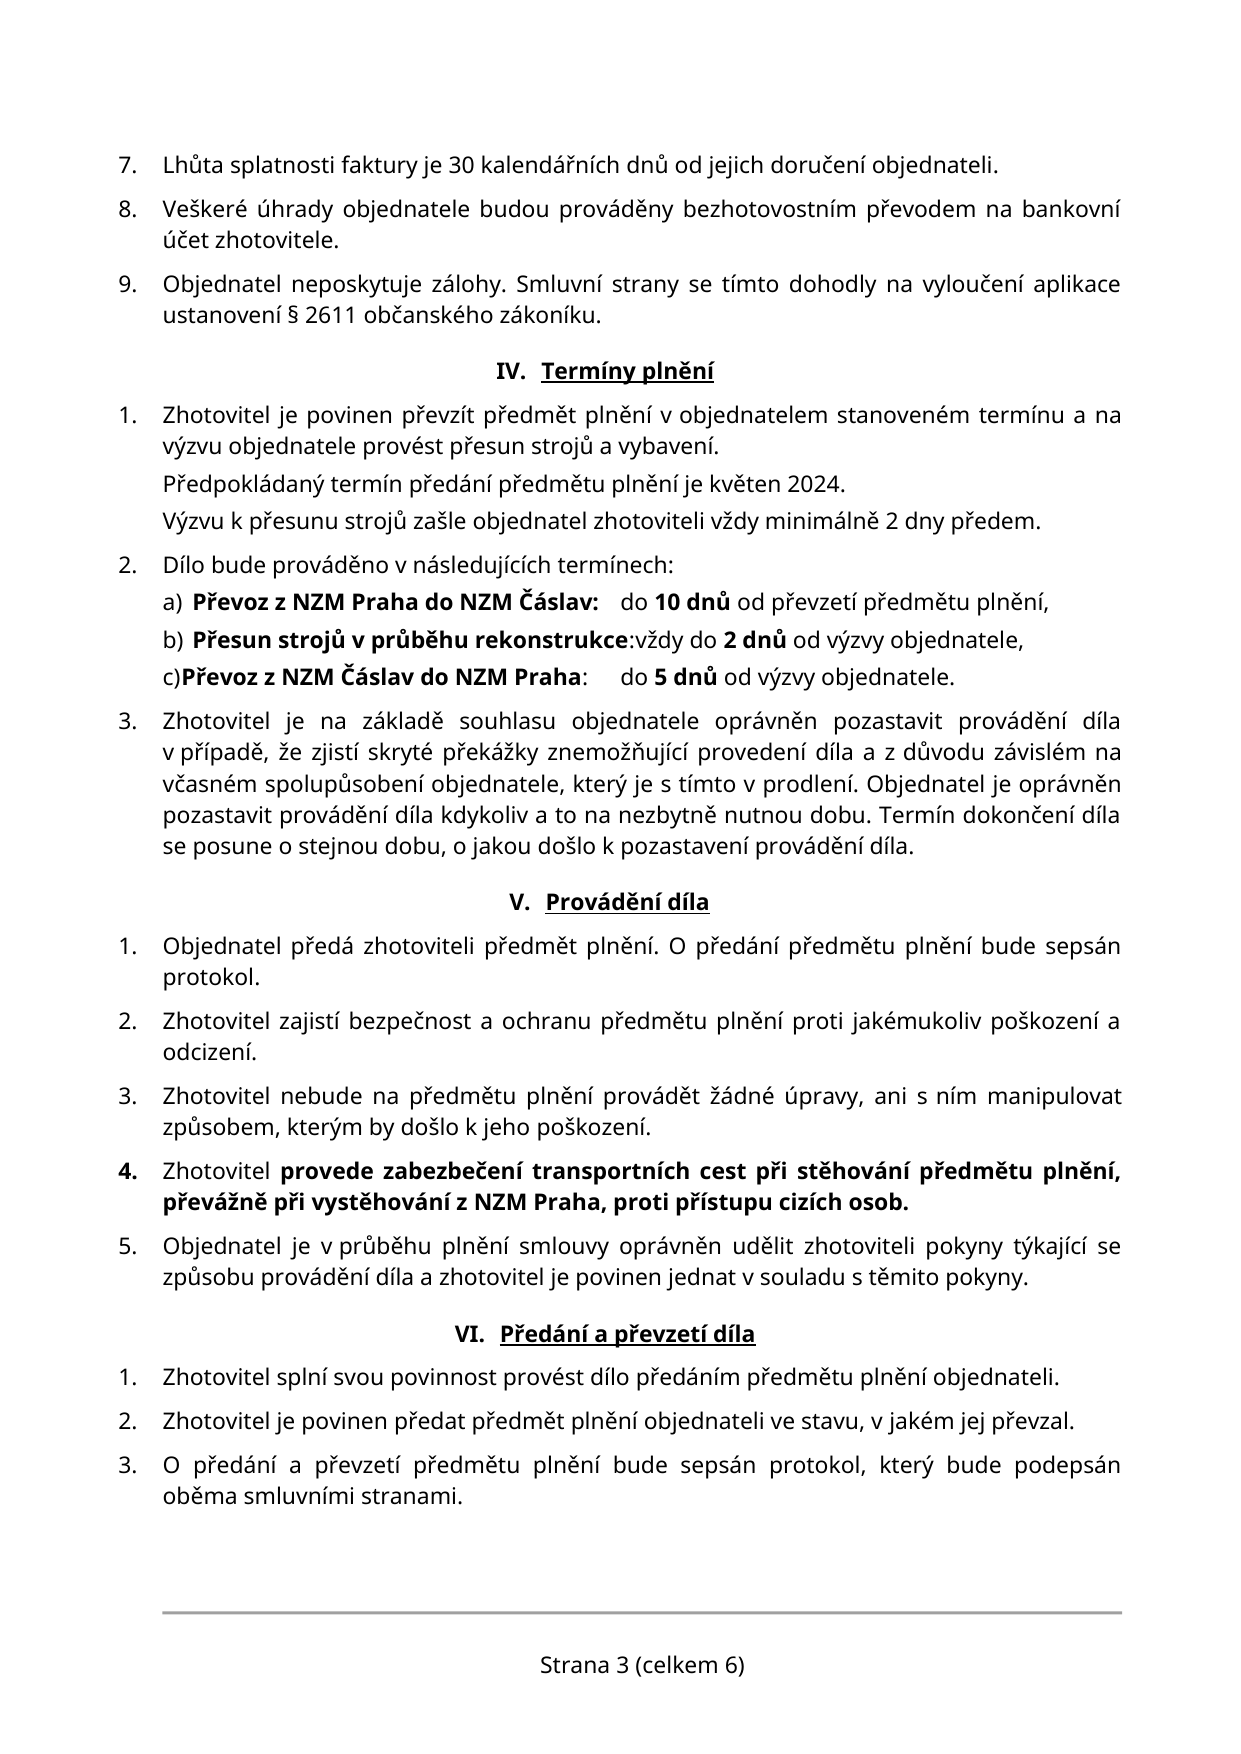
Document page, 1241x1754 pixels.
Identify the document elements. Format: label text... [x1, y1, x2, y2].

subtitle Zhotovitel zajistí bezpečnost a ochranu předmětu plnění proti jakémukoliv poškození a odcizení. [118, 1005, 1122, 1068]
subtitle Zhotovitel splní svou povinnost provést dílo předáním předmětu plnění objednateli. [118, 1361, 1122, 1393]
subtitle Převoz z NZM Praha do NZM Čáslav: do 10 dnů od převzetí předmětu plnění, [162, 586, 1122, 618]
subtitle Převoz z NZM Čáslav do NZM Praha: do 5 dnů od výzvy objednatele. [162, 661, 1122, 693]
subtitle Lhůta splatnosti faktury je 30 kalendářních dnů od jejich doručení objednateli. [118, 149, 1122, 180]
subtitle Předání a převzetí díla [118, 1318, 1122, 1349]
subtitle Zhotovitel nebude na předmětu plnění provádět žádné úpravy, ani s ním manipulovat způsobem, kterým by došlo k jeho poškození. [118, 1080, 1122, 1143]
subtitle Provádění díla [118, 886, 1122, 918]
subtitle Objednatel neposkytuje zálohy. Smluvní strany se tímto dohodly na vyloučení aplikace ustanovení § 2611 občanského zákoníku. [118, 268, 1122, 330]
subtitle Veškeré úhrady objednatele budou prováděny bezhotovostním převodem na bankovní účet zhotovitele. [118, 193, 1122, 255]
subtitle Termíny plnění [118, 355, 1122, 386]
subtitle Přesun strojů v průběhu rekonstrukce: vždy do 2 dnů od výzvy objednatele, [162, 624, 1122, 655]
subtitle Zhotovitel provede zabezbečení transportních cest při stěhování předmětu plnění, převážně při vystěhování z NZM Praha, proti přístupu cizích osob. [118, 1155, 1122, 1218]
subtitle Objednatel je v průběhu plnění smlouvy oprávněn udělit zhotoviteli pokyny týkající se způsobu provádění díla a zhotovitel je povinen jednat v souladu s těmito pokyny. [118, 1230, 1122, 1293]
text Předpokládaný termín předání předmětu plnění je květen 2024. [162, 468, 1122, 499]
subtitle O předání a převzetí předmětu plnění bude sepsán protokol, který bude podepsán oběma smluvními stranami. [118, 1449, 1122, 1511]
text Výzvu k přesunu strojů zašle objednatel zhotoviteli vždy minimálně 2 dny předem. [162, 505, 1122, 536]
subtitle Zhotovitel je povinen předat předmět plnění objednateli ve stavu, v jakém jej převzal. [118, 1405, 1122, 1436]
subtitle Zhotovitel je povinen převzít předmět plnění v objednatelem stanoveném termínu a na výzvu objednatele provést přesun strojů a vybavení. [118, 399, 1122, 461]
subtitle Objednatel předá zhotoviteli předmět plnění. O předání předmětu plnění bude sepsán protokol. [118, 930, 1122, 993]
subtitle Zhotovitel je na základě souhlasu objednatele oprávněn pozastavit provádění díla v případě, že zjistí skryté překážky znemožňující provedení díla a z důvodu závislém na včasném spolupůsobení objednatele, který je s tímto v prodlení. Objednatel je oprávněn pozastavit provádění díla kdykoliv a to na nezbytně nutnou dobu. Termín dokončení díla se posune o stejnou dobu, o jakou došlo k pozastavení provádění díla. [118, 705, 1122, 861]
subtitle Dílo bude prováděno v následujících termínech: [118, 549, 1122, 580]
